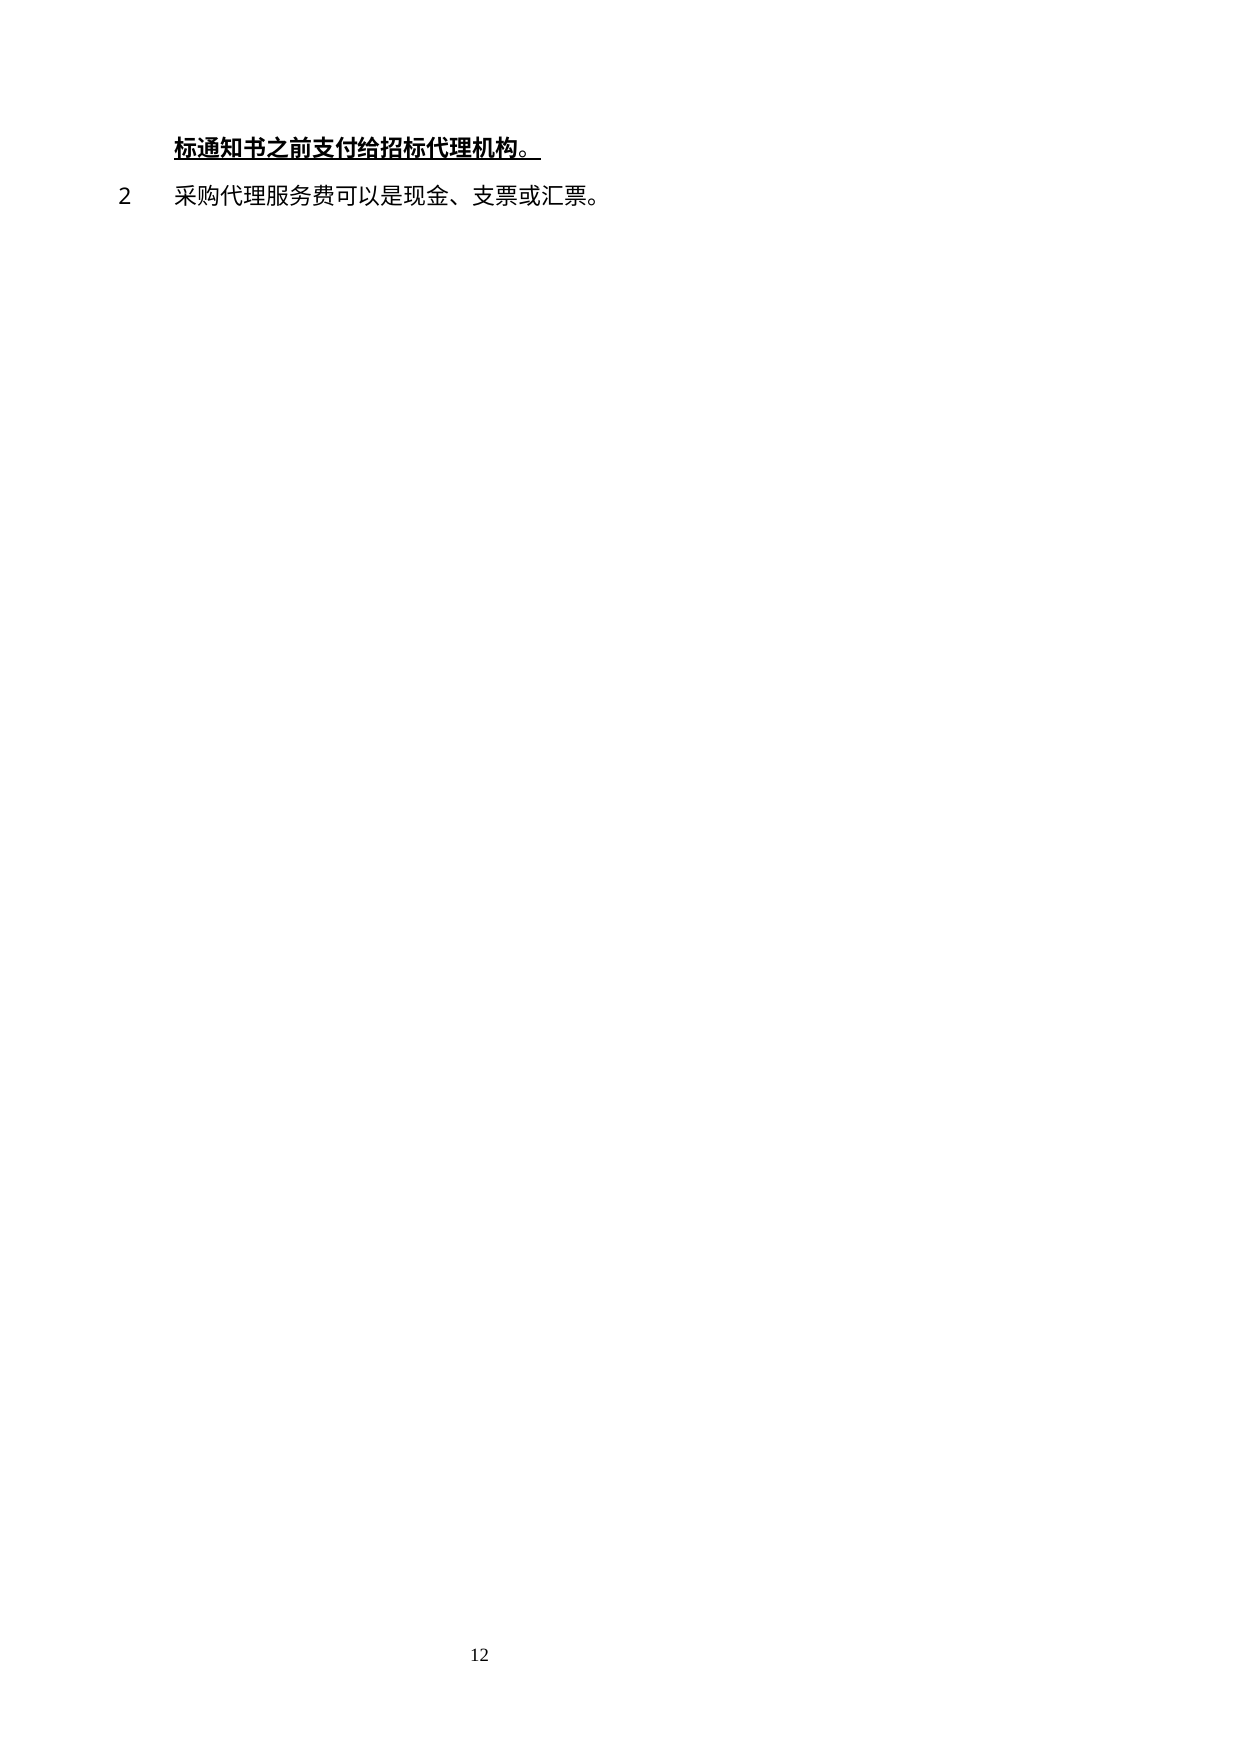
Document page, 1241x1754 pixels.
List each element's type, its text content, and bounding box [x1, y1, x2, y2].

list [115, 118, 1122, 166]
list 采购代理服务费可以是现金、支票或汇票。 [118, 166, 1122, 214]
